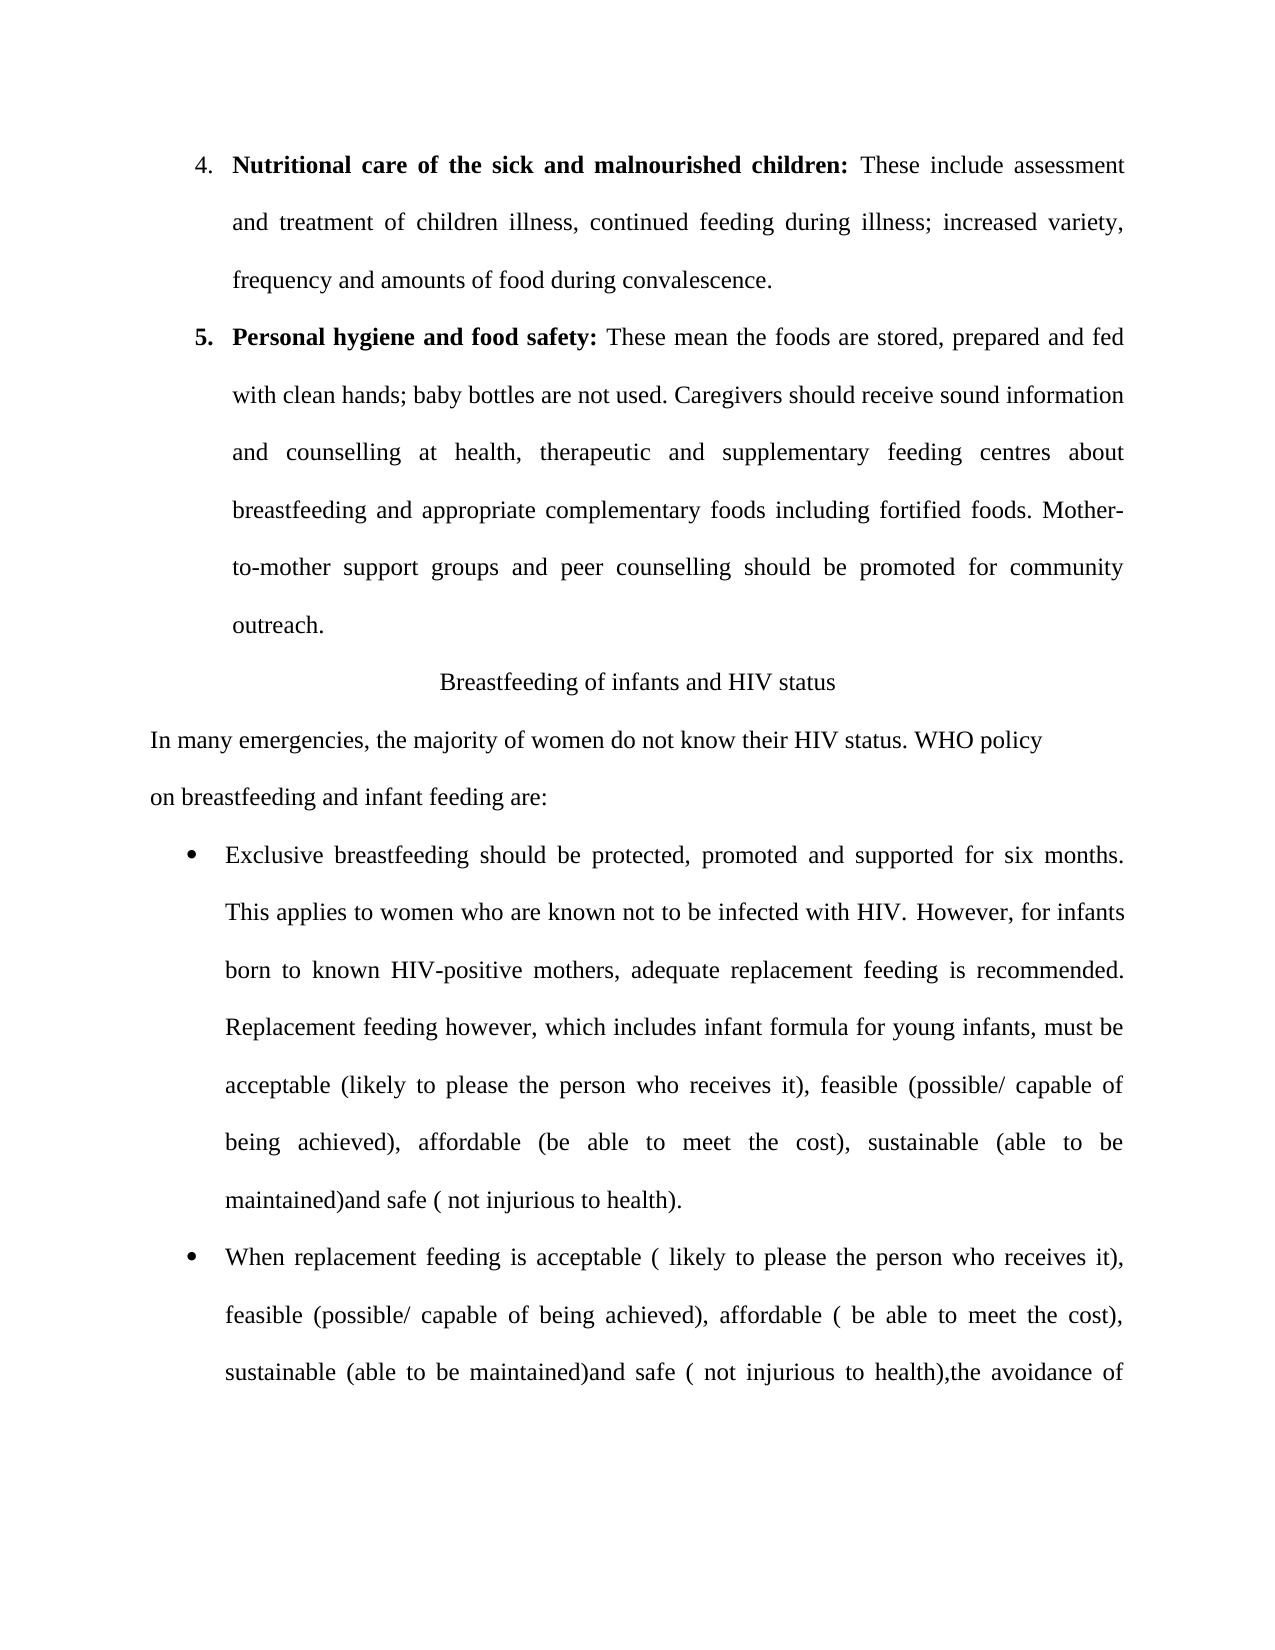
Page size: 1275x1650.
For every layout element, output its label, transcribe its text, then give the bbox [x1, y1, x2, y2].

text on breastfeeding and infant feeding are: [150, 782, 1125, 811]
text In many emergencies, the majority of women do not know their HIV status. WHO policy [150, 725, 1125, 754]
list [187, 1242, 1125, 1386]
text Breastfeeding of infants and HIV status [150, 667, 1125, 696]
list Personal hygiene and food safety: These mean the foods are stored, prepared and fed with clean hands; baby bottles are not used. Caregivers should receive sound information and counselling at health, therapeutic and supplementary feeding centres about breastfeeding and appropriate complementary foods including fortified foods. Mother-to-mother support groups and peer counselling should be promoted for community outreach. [194, 322, 1125, 639]
list Exclusive breastfeeding should be protected, promoted and supported for six months. This applies to women who are known not to be infected with HIV. However, for infants born to known HIV-positive mothers, adequate replacement feeding is recommended. Replacement feeding however, which includes infant formula for young infants, must be acceptable (likely to please the person who receives it), feasible (possible/ capable of being achieved), affordable (be able to meet the cost), sustainable (able to be maintained)and safe ( not injurious to health). [187, 840, 1125, 1214]
list Nutritional care of the sick and malnourished children: These include assessment and treatment of children illness, continued feeding during illness; increased variety, frequency and amounts of food during convalescence. [194, 150, 1125, 294]
